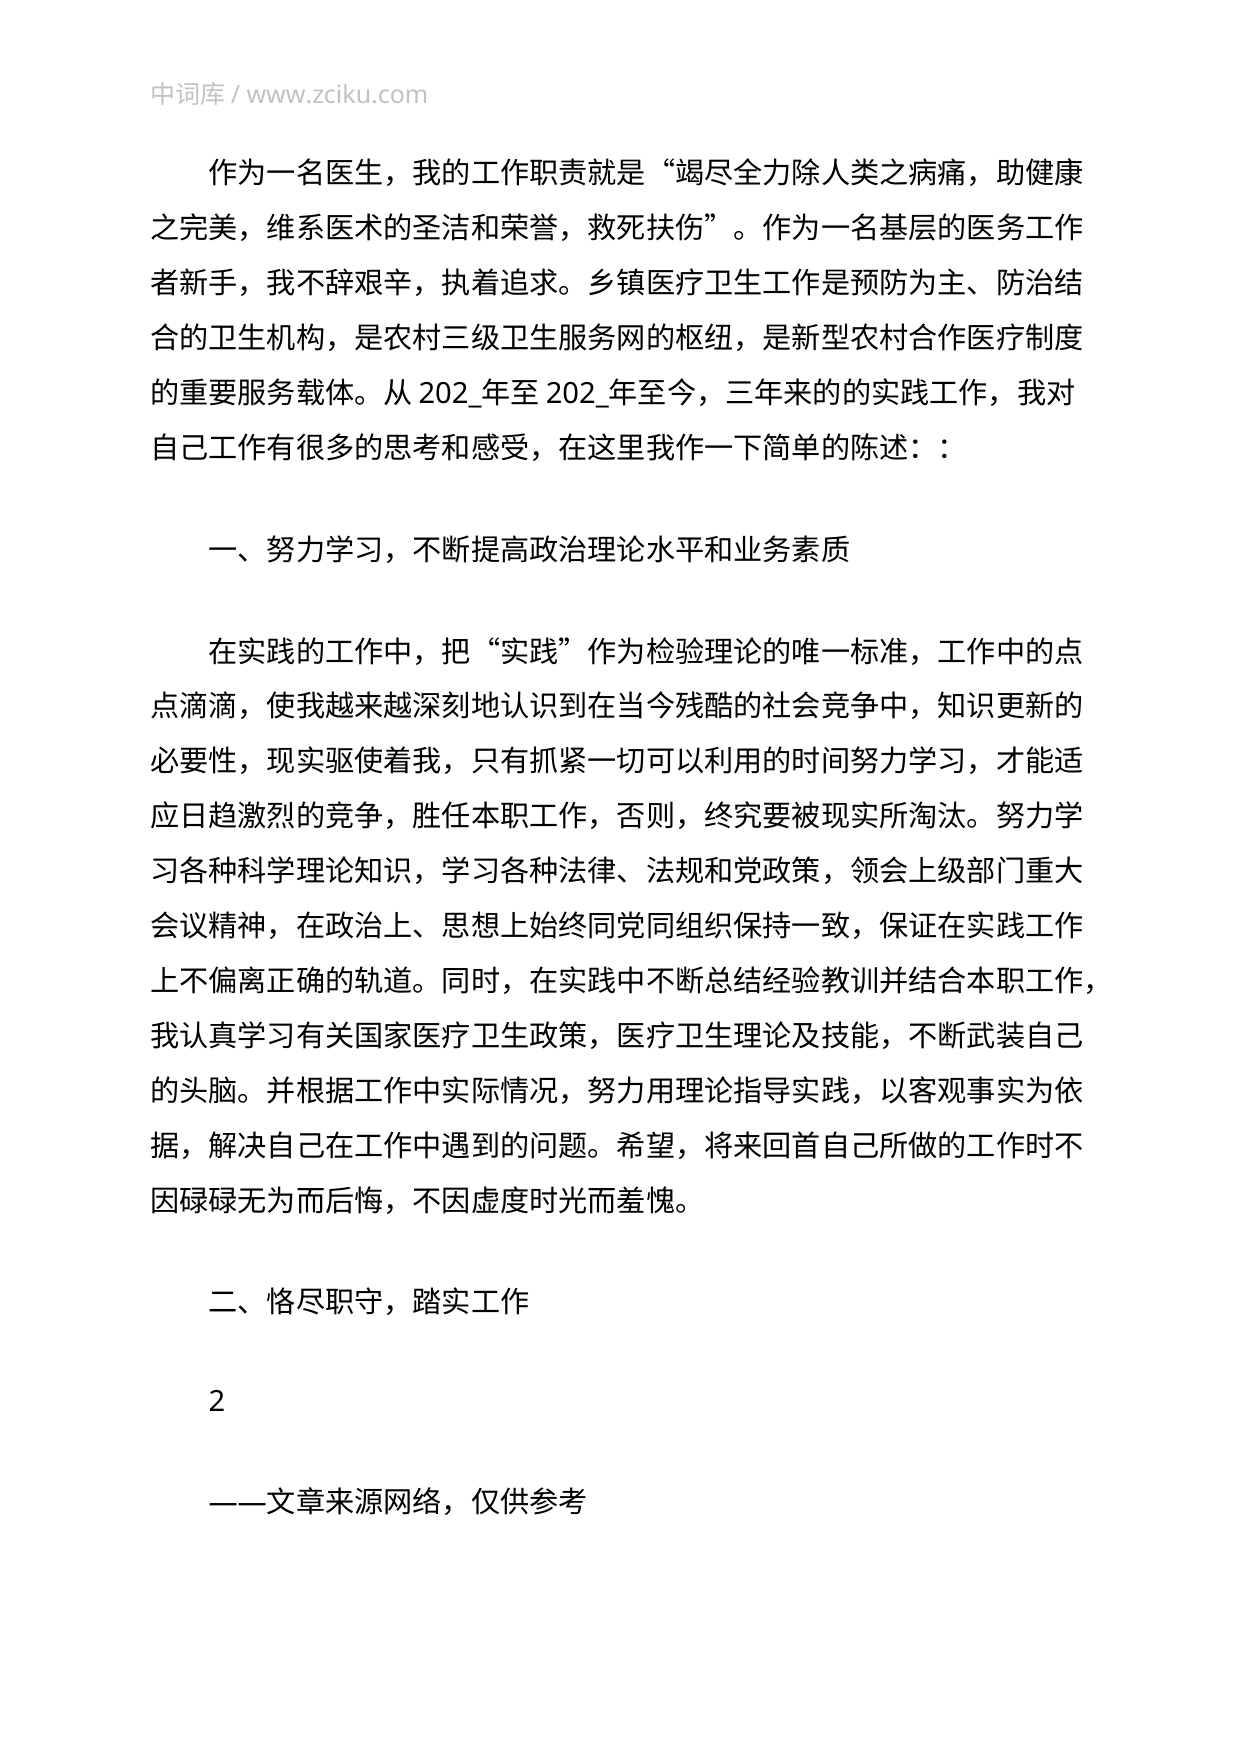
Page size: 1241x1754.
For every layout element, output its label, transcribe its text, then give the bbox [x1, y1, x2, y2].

text 2 [150, 1381, 1090, 1420]
text 作为一名医生，我的工作职责就是“竭尽全力除人类之病痛，助健康之完美，维系医术的圣洁和荣誉，救死扶伤”。作为一名基层的医务工作者新手，我不辞艰辛，执着追求。乡镇医疗卫生工作是预防为主、防治结合的卫生机构，是农村三级卫生服务网的枢纽，是新型农村合作医疗制度的重要服务载体。从202_年至202_年至今，三年来的的实践工作，我对自己工作有很多的思考和感受，在这里我作一下简单的陈述：： [150, 150, 1090, 467]
text ——文章来源网络，仅供参考 [150, 1479, 1090, 1521]
text 在实践的工作中，把“实践”作为检验理论的唯一标准，工作中的点点滴滴，使我越来越深刻地认识到在当今残酷的社会竞争中，知识更新的必要性，现实驱使着我，只有抓紧一切可以利用的时间努力学习，才能适应日趋激烈的竞争，胜任本职工作，否则，终究要被现实所淘汰。努力学习各种科学理论知识，学习各种法律、法规和党政策，领会上级部门重大会议精神，在政治上、思想上始终同党同组织保持一致，保证在实践工作上不偏离正确的轨道。同时，在实践中不断总结经验教训并结合本职工作，我认真学习有关国家医疗卫生政策，医疗卫生理论及技能，不断武装自己的头脑。并根据工作中实际情况，努力用理论指导实践，以客观事实为依据，解决自己在工作中遇到的问题。希望，将来回首自己所做的工作时不因碌碌无为而后悔，不因虚度时光而羞愧。 [150, 628, 1090, 1219]
text 一、努力学习，不断提高政治理论水平和业务素质 [150, 526, 1090, 569]
text 二、恪尽职守，踏实工作 [150, 1279, 1090, 1321]
